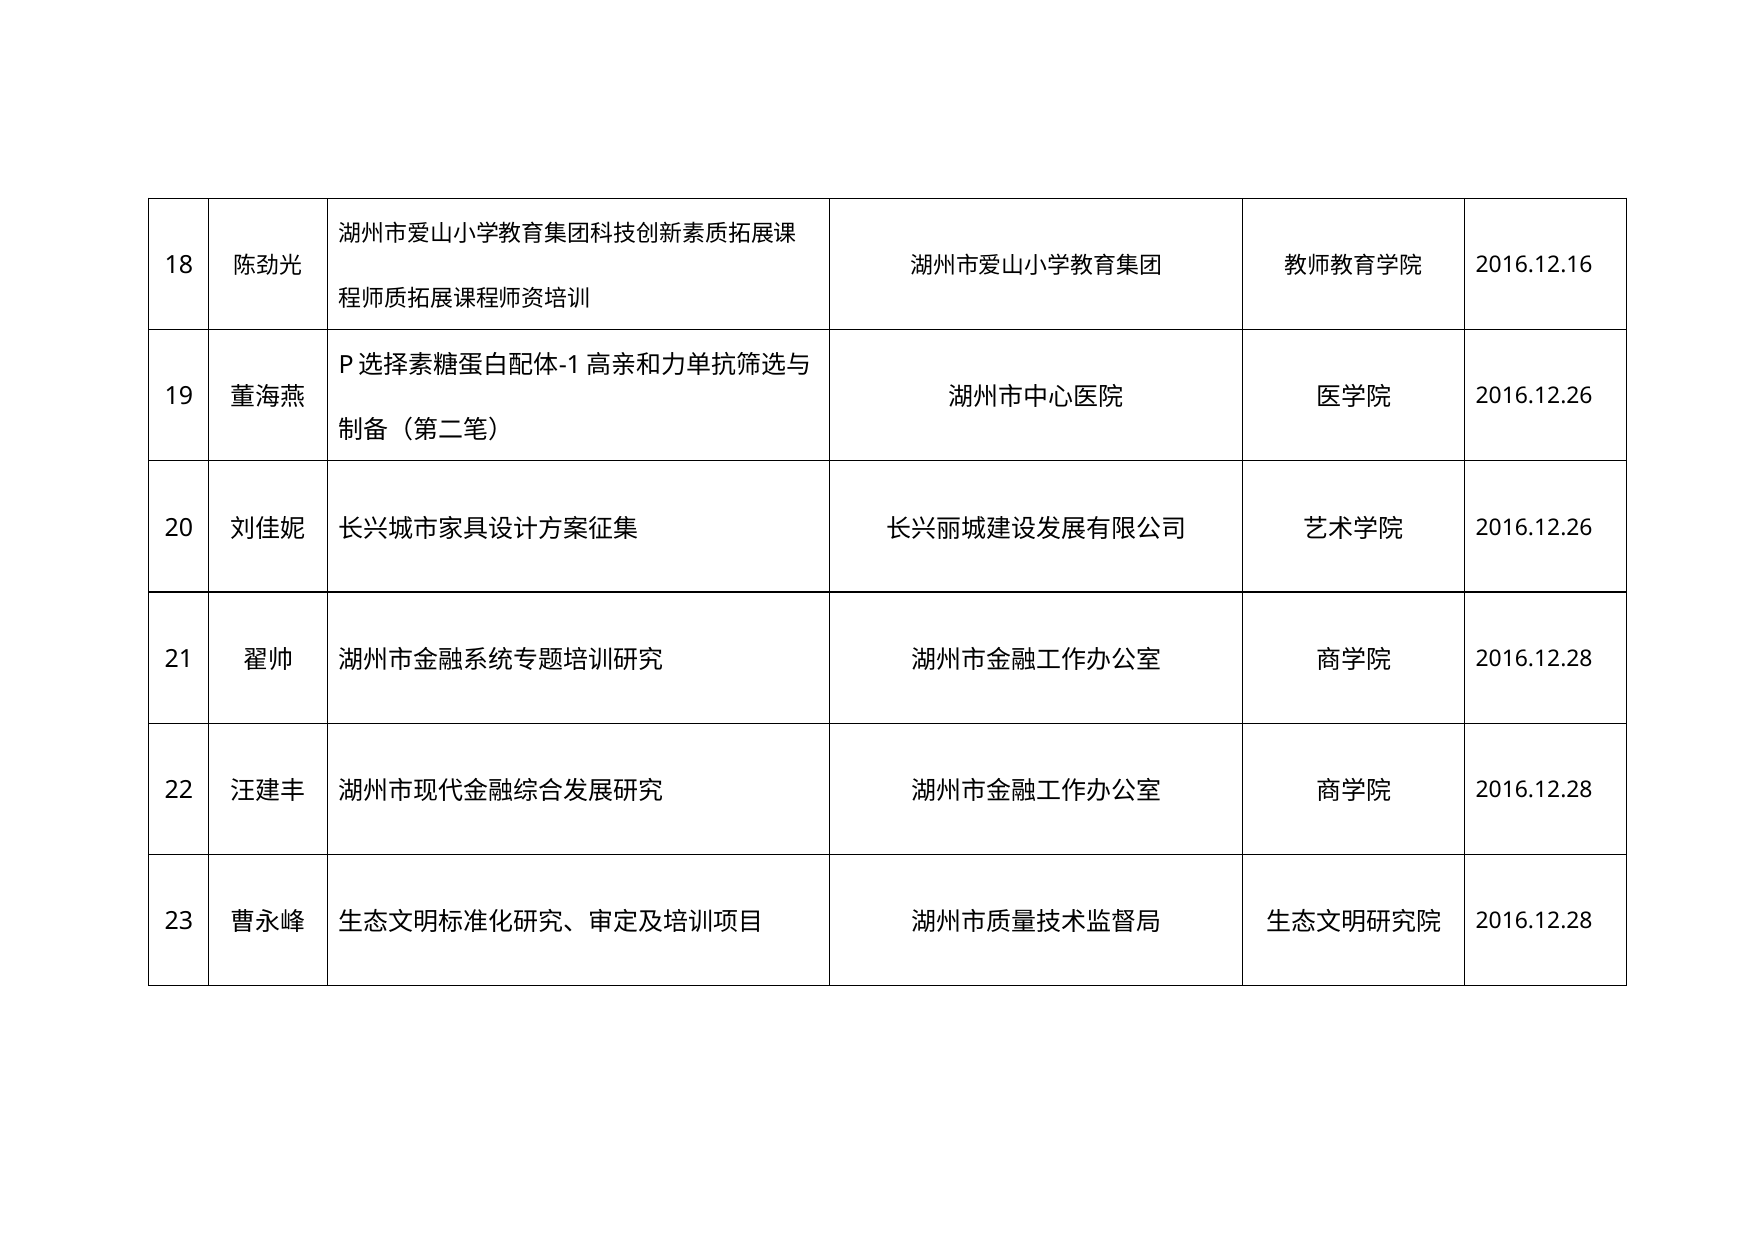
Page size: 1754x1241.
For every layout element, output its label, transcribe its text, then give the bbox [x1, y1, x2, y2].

table_cell 2016.12.28 [1465, 724, 1626, 854]
table_cell 18 [149, 199, 208, 329]
table_cell 湖州市金融工作办公室 [830, 593, 1242, 723]
table_cell 董海燕 [209, 330, 327, 460]
table_cell 长兴城市家具设计方案征集 [328, 461, 829, 591]
table_cell 生态文明研究院 [1243, 855, 1464, 985]
table_cell 21 [149, 593, 208, 723]
table_cell 教师教育学院 [1243, 199, 1464, 329]
table_cell 艺术学院 [1243, 461, 1464, 591]
table_cell 2016.12.16 [1465, 199, 1626, 329]
table_cell 2016.12.28 [1465, 593, 1626, 723]
table_cell P选择素糖蛋白配体-1高亲和力单抗筛选与制备（第二笔） [328, 330, 829, 460]
table_cell 湖州市爱山小学教育集团 [830, 199, 1242, 329]
table_cell 湖州市爱山小学教育集团科技创新素质拓展课程师质拓展课程师资培训 [328, 199, 829, 329]
table_cell 长兴丽城建设发展有限公司 [830, 461, 1242, 591]
table_cell 湖州市现代金融综合发展研究 [328, 724, 829, 854]
table_cell 20 [149, 461, 208, 591]
table_cell 医学院 [1243, 330, 1464, 460]
table_cell 湖州市质量技术监督局 [830, 855, 1242, 985]
table_cell 22 [149, 724, 208, 854]
table_cell 2016.12.26 [1465, 330, 1626, 460]
table_cell 商学院 [1243, 724, 1464, 854]
table_cell 23 [149, 855, 208, 985]
table_cell 19 [149, 330, 208, 460]
table_cell 2016.12.28 [1465, 855, 1626, 985]
table_cell 湖州市金融工作办公室 [830, 724, 1242, 854]
table_cell 2016.12.26 [1465, 461, 1626, 591]
table_cell 生态文明标准化研究、审定及培训项目 [328, 855, 829, 985]
table_cell 翟帅 [209, 593, 327, 723]
table_cell 刘佳妮 [209, 461, 327, 591]
table_cell 湖州市金融系统专题培训研究 [328, 593, 829, 723]
table_cell 曹永峰 [209, 855, 327, 985]
table_cell 商学院 [1243, 593, 1464, 723]
table_cell 陈劲光 [209, 199, 327, 329]
table_cell 汪建丰 [209, 724, 327, 854]
table_cell 湖州市中心医院 [830, 330, 1242, 460]
